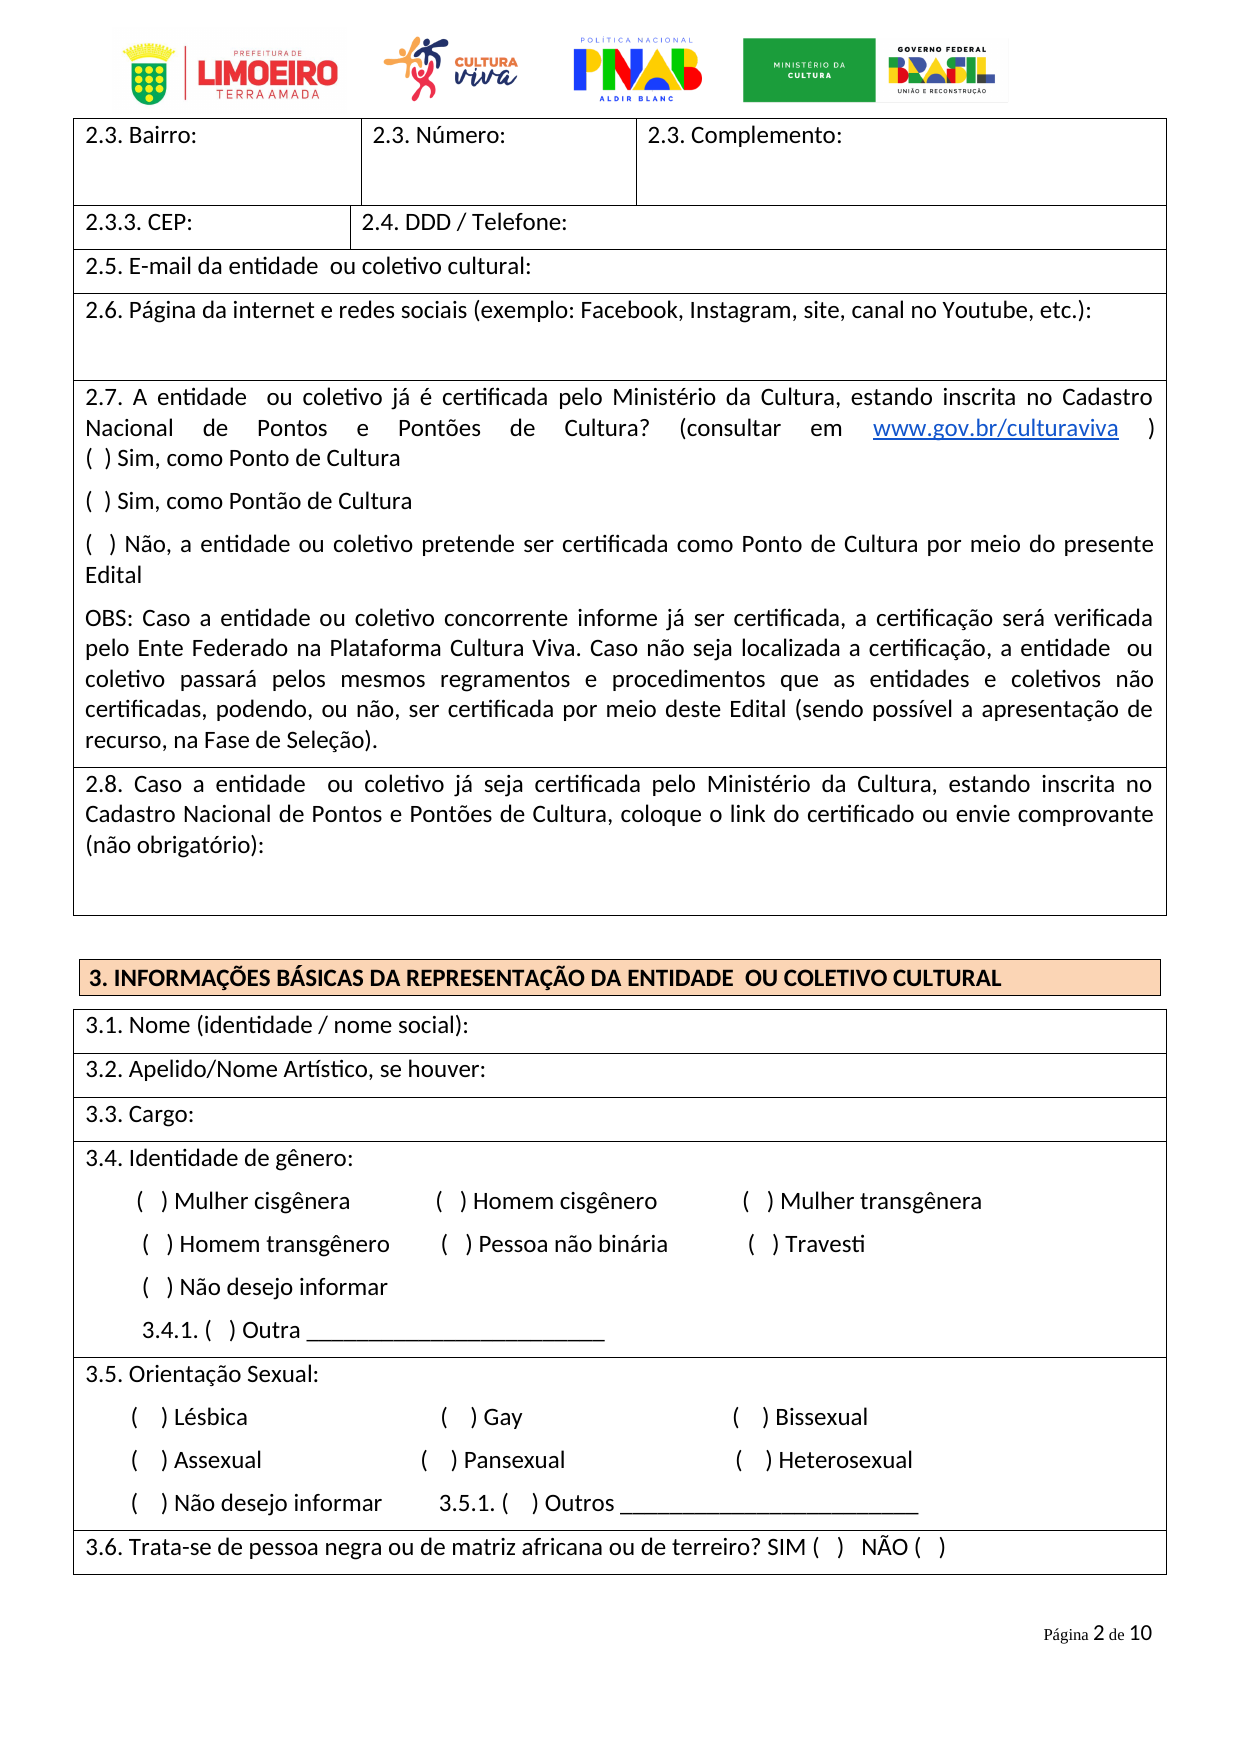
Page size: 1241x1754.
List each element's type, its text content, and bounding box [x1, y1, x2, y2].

table_cell 3.4. Identidade de gênero: ( ) Mulher cisgênera ( ) Homem cisgênero ( ) Mulher transgênera ( ) Homem transgênero ( ) Pessoa não binária ( ) Travesti ( ) Não desejo informar 3.4.1. ( ) Outra ________________________ [74, 1142, 1166, 1357]
table_cell 2.7. A entidade ou coletivo já é certificada pelo Ministério da Cultura, estando inscrita no Cadastro Nacional de Pontos e Pontões de Cultura? (consultar em www.gov.br/culturaviva ) ( ) Sim, como Ponto de Cultura ( ) Sim, como Pontão de Cultura ( ) Não, a entidade ou coletivo pretende ser certificada como Ponto de Cultura por meio do presente Edital OBS: Caso a entidade ou coletivo concorrente informe já ser certificada, a certificação será verificada pelo Ente Federado na Plataforma Cultura Viva. Caso não seja localizada a certificação, a entidade ou coletivo passará pelos mesmos regramentos e procedimentos que as entidades e coletivos não certificadas, podendo, ou não, ser certificada por meio deste Edital (sendo possível a apresentação de recurso, na Fase de Seleção). [74, 381, 1166, 767]
table_cell 2.3. Número: [362, 119, 636, 205]
text 3. INFORMAÇÕES BÁSICAS DA REPRESENTAÇÃO DA ENTIDADE OU COLETIVO CULTURAL [80, 960, 1160, 995]
table_header 3.1. Nome (identidade / nome social): [74, 1010, 1166, 1053]
table_cell 2.6. Página da internet e redes sociais (exemplo: Facebook, Instagram, site, canal no Youtube, etc.): [74, 294, 1166, 380]
table_cell 3.3. Cargo: [74, 1098, 1166, 1141]
table_cell 2.8. Caso a entidade ou coletivo já seja certificada pelo Ministério da Cultura, estando inscrita no Cadastro Nacional de Pontos e Pontões de Cultura, coloque o link do certificado ou envie comprovante (não obrigatório): [74, 768, 1166, 915]
table_cell 2.4. DDD / Telefone: [351, 206, 1166, 249]
table_cell 2.3.3. CEP: [74, 206, 350, 249]
table_cell 2.5. E-mail da entidade ou coletivo cultural: [74, 250, 1166, 293]
table_cell 2.3. Complemento: [637, 119, 1166, 205]
table_cell 3.6. Trata-se de pessoa negra ou de matriz africana ou de terreiro? SIM ( ) NÃO ( ) [74, 1531, 1166, 1574]
table_cell 3.2. Apelido/Nome Artístico, se houver: [74, 1054, 1166, 1097]
picture [112, 27, 1019, 114]
table_cell 2.3. Bairro: [74, 119, 361, 205]
table_cell 3.5. Orientação Sexual: ( ) Lésbica ( ) Gay ( ) Bissexual ( ) Assexual ( ) Pansexual ( ) Heterosexual ( ) Não desejo informar 3.5.1. ( ) Outros ________________________ [74, 1358, 1166, 1530]
